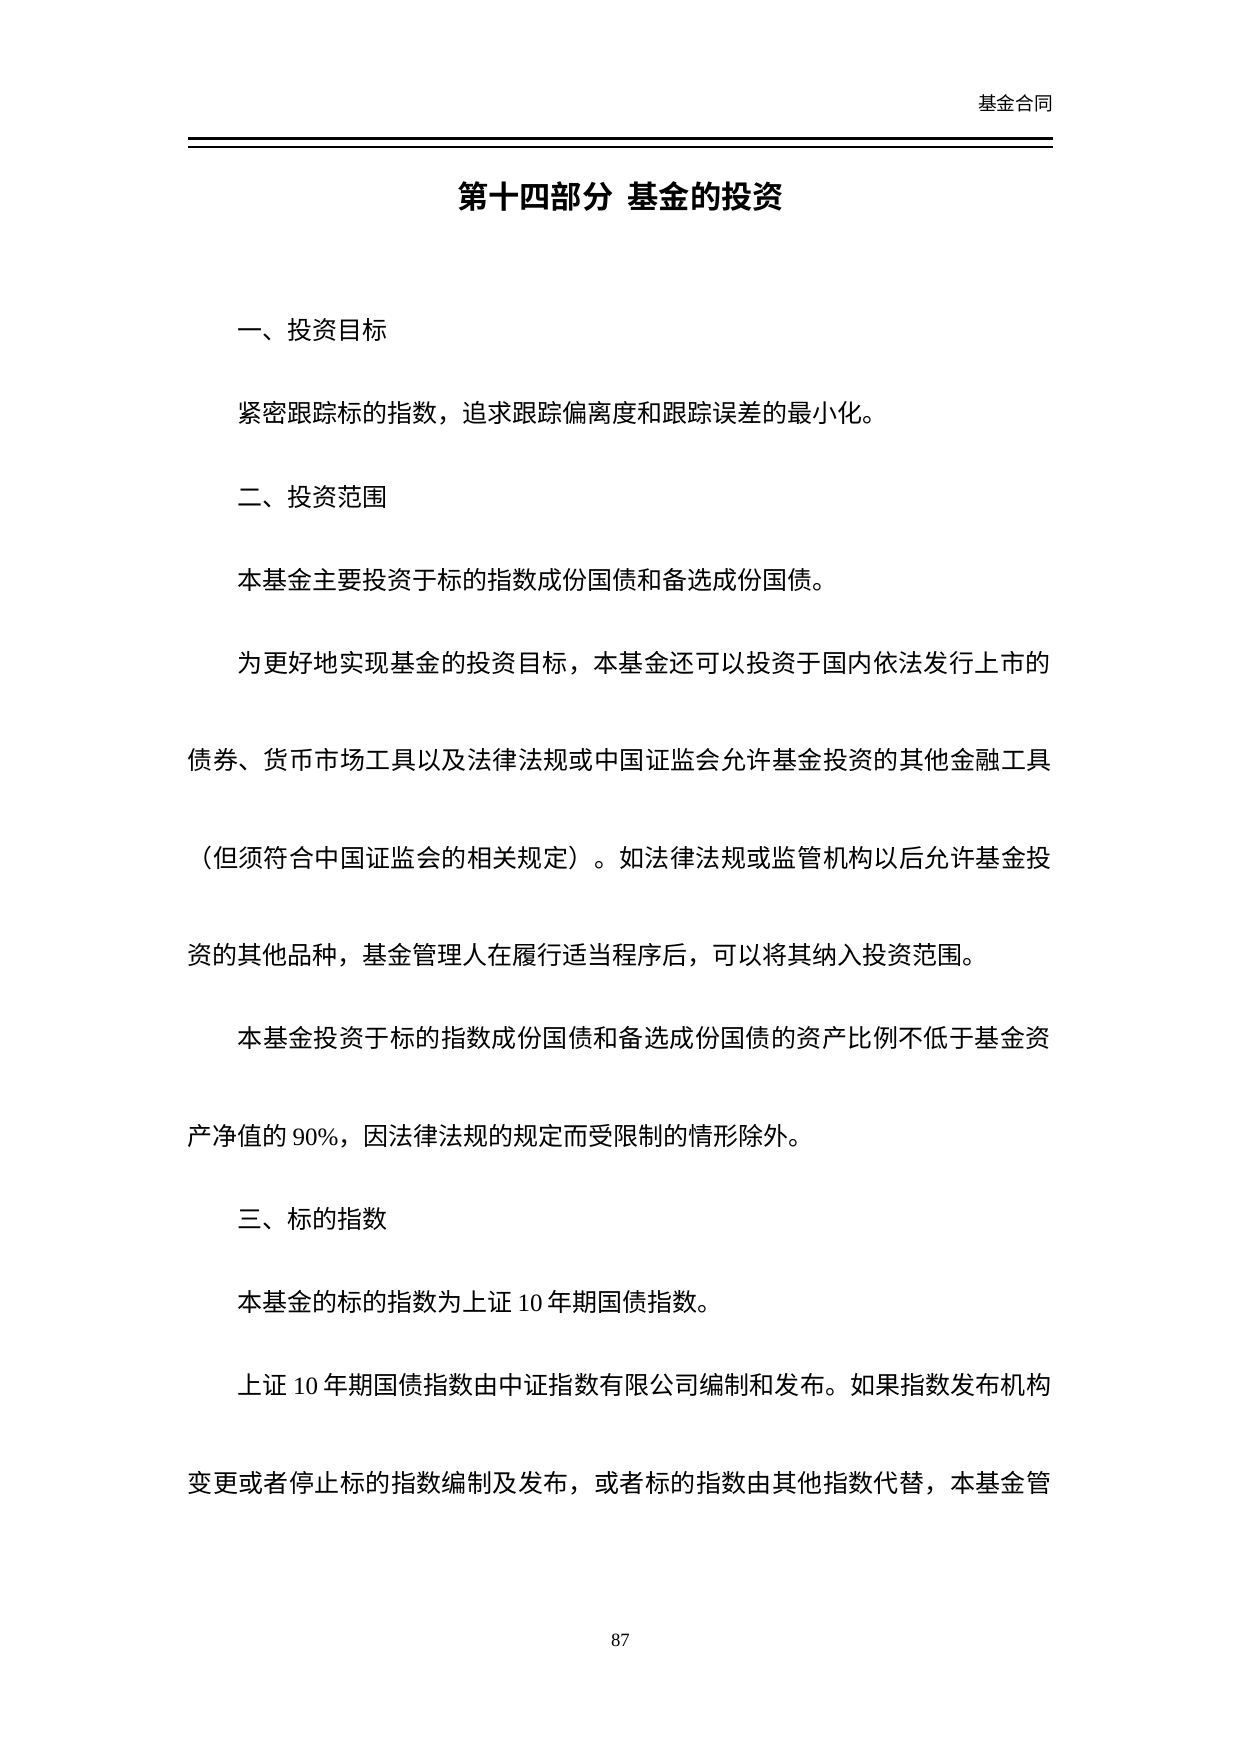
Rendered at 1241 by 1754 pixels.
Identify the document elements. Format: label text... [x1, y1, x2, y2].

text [187, 1351, 1053, 1514]
text 紧密跟踪标的指数，追求跟踪偏离度和跟踪误差的最小化。 [187, 379, 1053, 444]
text 本基金主要投资于标的指数成份国债和备选成份国债。 [187, 546, 1053, 611]
text 本基金投资于标的指数成份国债和备选成份国债的资产比例不低于基金资产净值的90%，因法律法规的规定而受限制的情形除外。 [187, 1004, 1053, 1167]
subtitle 第十四部分 基金的投资 [187, 162, 1053, 227]
text 三、标的指数 [187, 1185, 1053, 1250]
text 二、投资范围 [187, 463, 1053, 528]
text 为更好地实现基金的投资目标，本基金还可以投资于国内依法发行上市的债券、货币市场工具以及法律法规或中国证监会允许基金投资的其他金融工具（但须符合中国证监会的相关规定）。如法律法规或监管机构以后允许基金投资的其他品种，基金管理人在履行适当程序后，可以将其纳入投资范围。 [187, 629, 1053, 986]
text 本基金的标的指数为上证10年期国债指数。 [187, 1268, 1053, 1333]
text 一、投资目标 [187, 296, 1053, 361]
